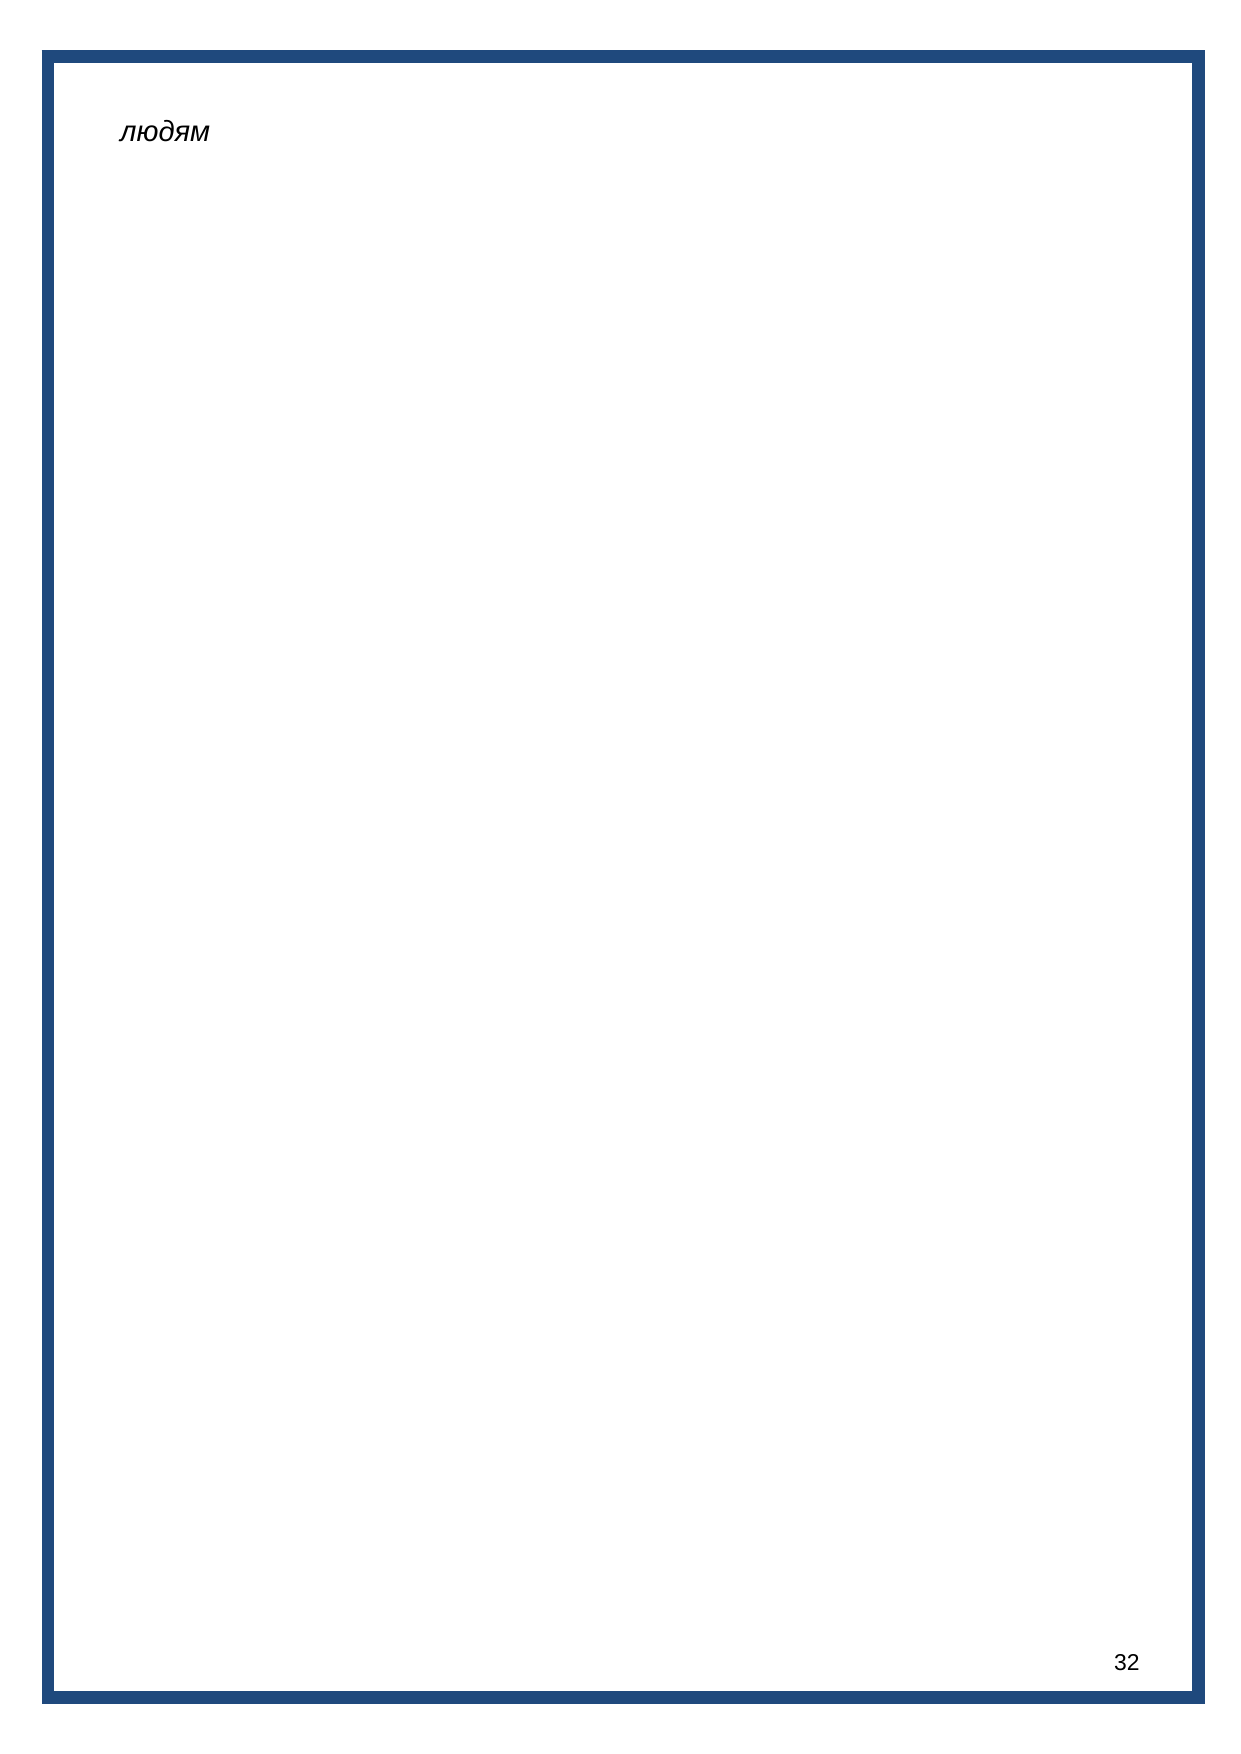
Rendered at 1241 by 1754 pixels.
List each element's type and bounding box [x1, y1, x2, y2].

text [120, 114, 1192, 148]
